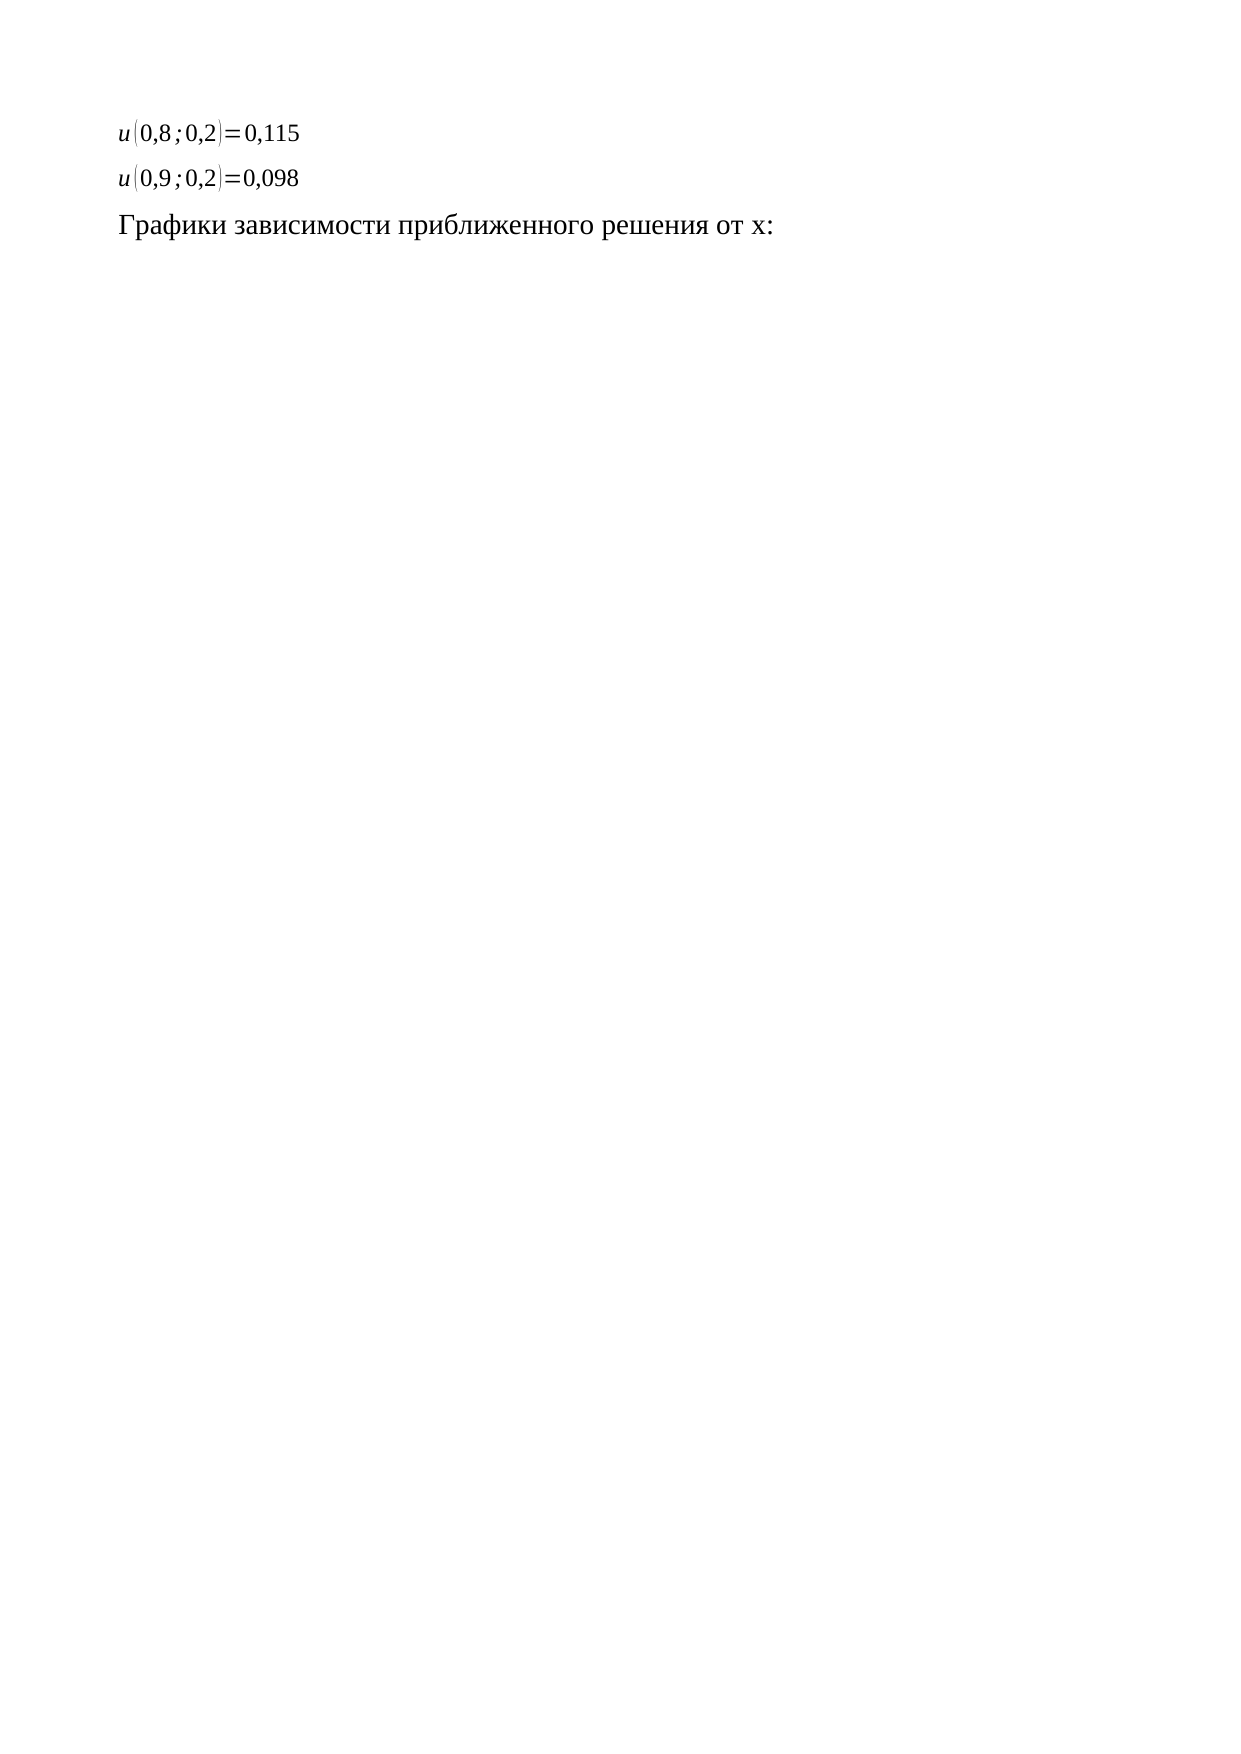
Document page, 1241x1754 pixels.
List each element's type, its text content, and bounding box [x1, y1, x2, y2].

text Графики зависимости приближенного решения от x: [118, 207, 1152, 241]
